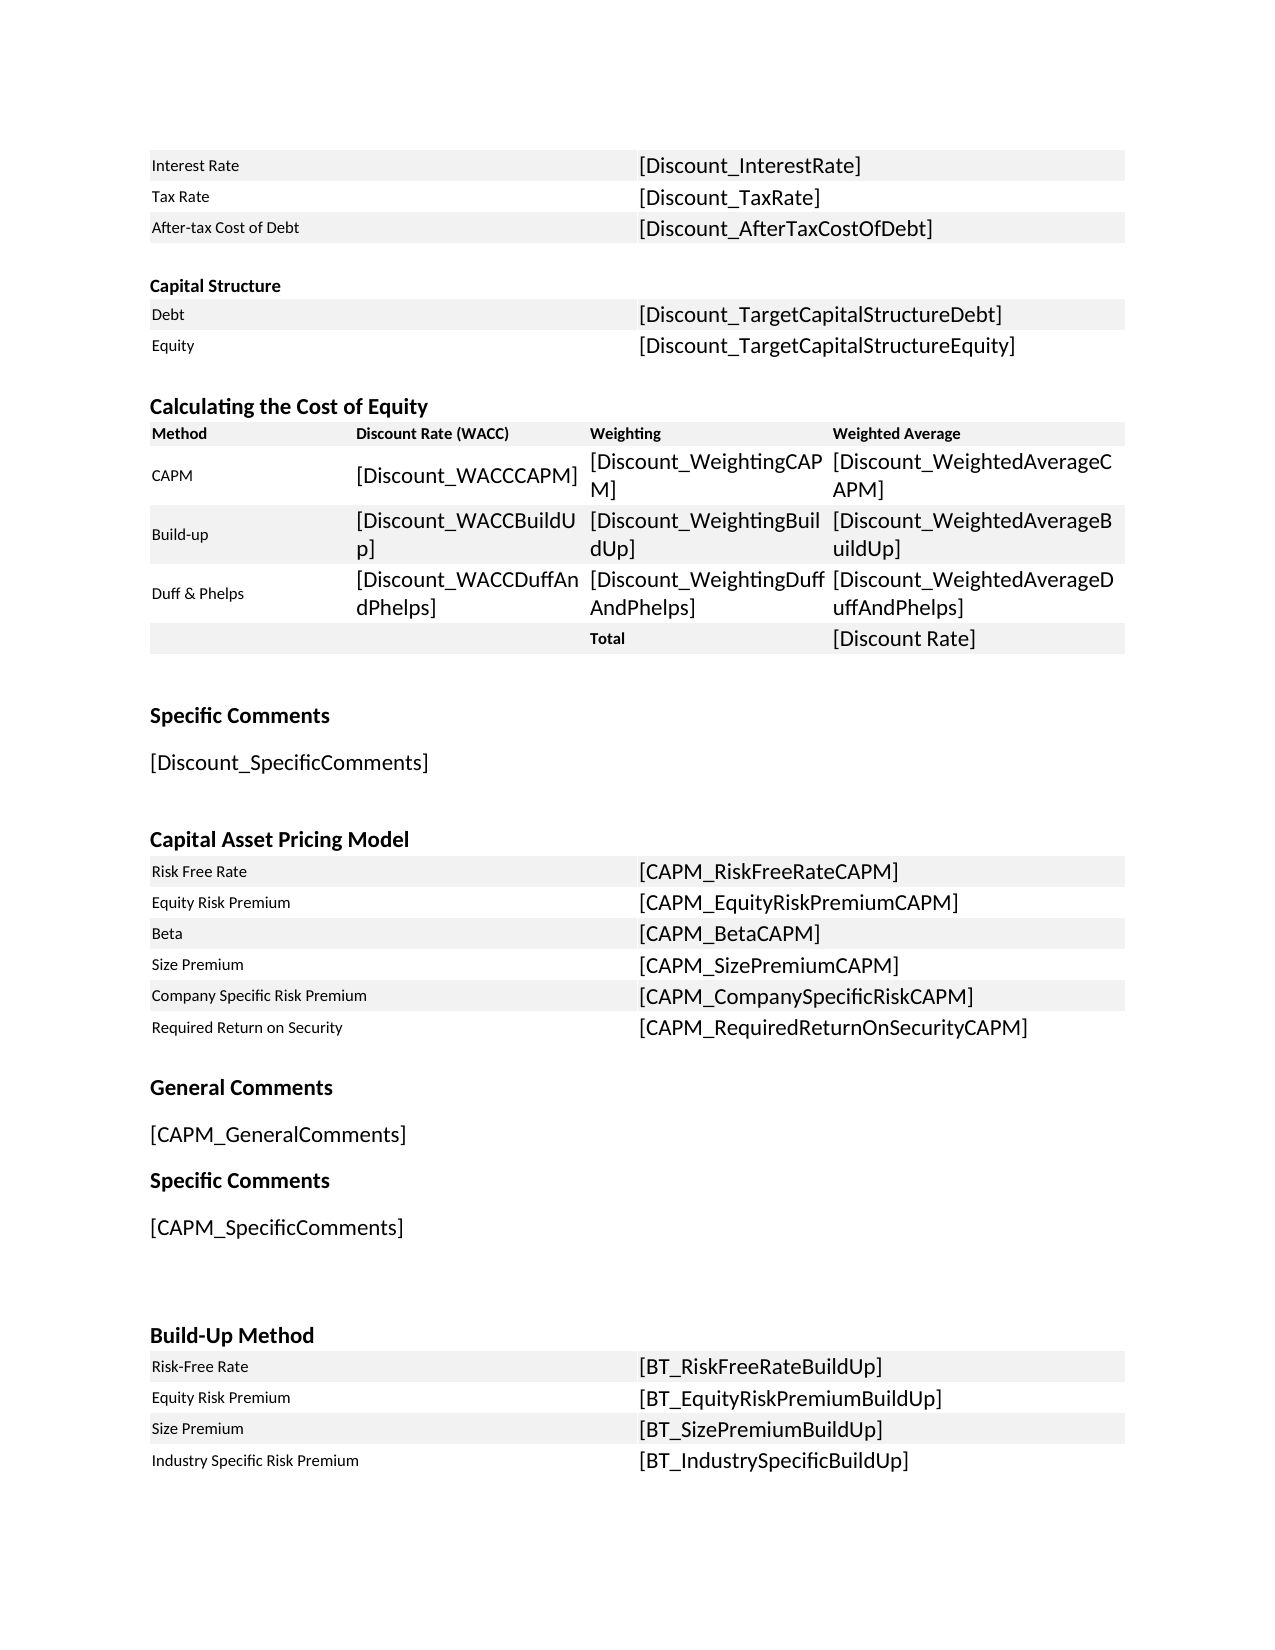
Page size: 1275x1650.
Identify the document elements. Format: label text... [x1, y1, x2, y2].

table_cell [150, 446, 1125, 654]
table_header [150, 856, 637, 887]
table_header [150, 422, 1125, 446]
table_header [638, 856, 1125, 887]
text General Comments [150, 1073, 1125, 1101]
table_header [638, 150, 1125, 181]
text Capital Asset Pricing Model [150, 826, 1125, 853]
text Specific Comments [150, 701, 1125, 729]
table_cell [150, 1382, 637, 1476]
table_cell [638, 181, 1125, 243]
text Capital Structure [150, 274, 1125, 297]
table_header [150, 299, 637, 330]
text Calculating the Cost of Equity [150, 392, 1125, 420]
text Specific Comments [150, 1167, 1125, 1194]
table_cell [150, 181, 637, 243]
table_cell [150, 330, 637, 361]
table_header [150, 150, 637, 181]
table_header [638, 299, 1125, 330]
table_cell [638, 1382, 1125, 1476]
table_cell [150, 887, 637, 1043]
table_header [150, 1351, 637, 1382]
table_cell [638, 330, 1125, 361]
text Build-Up Method [150, 1321, 1125, 1349]
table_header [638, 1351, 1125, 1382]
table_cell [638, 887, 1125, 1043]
